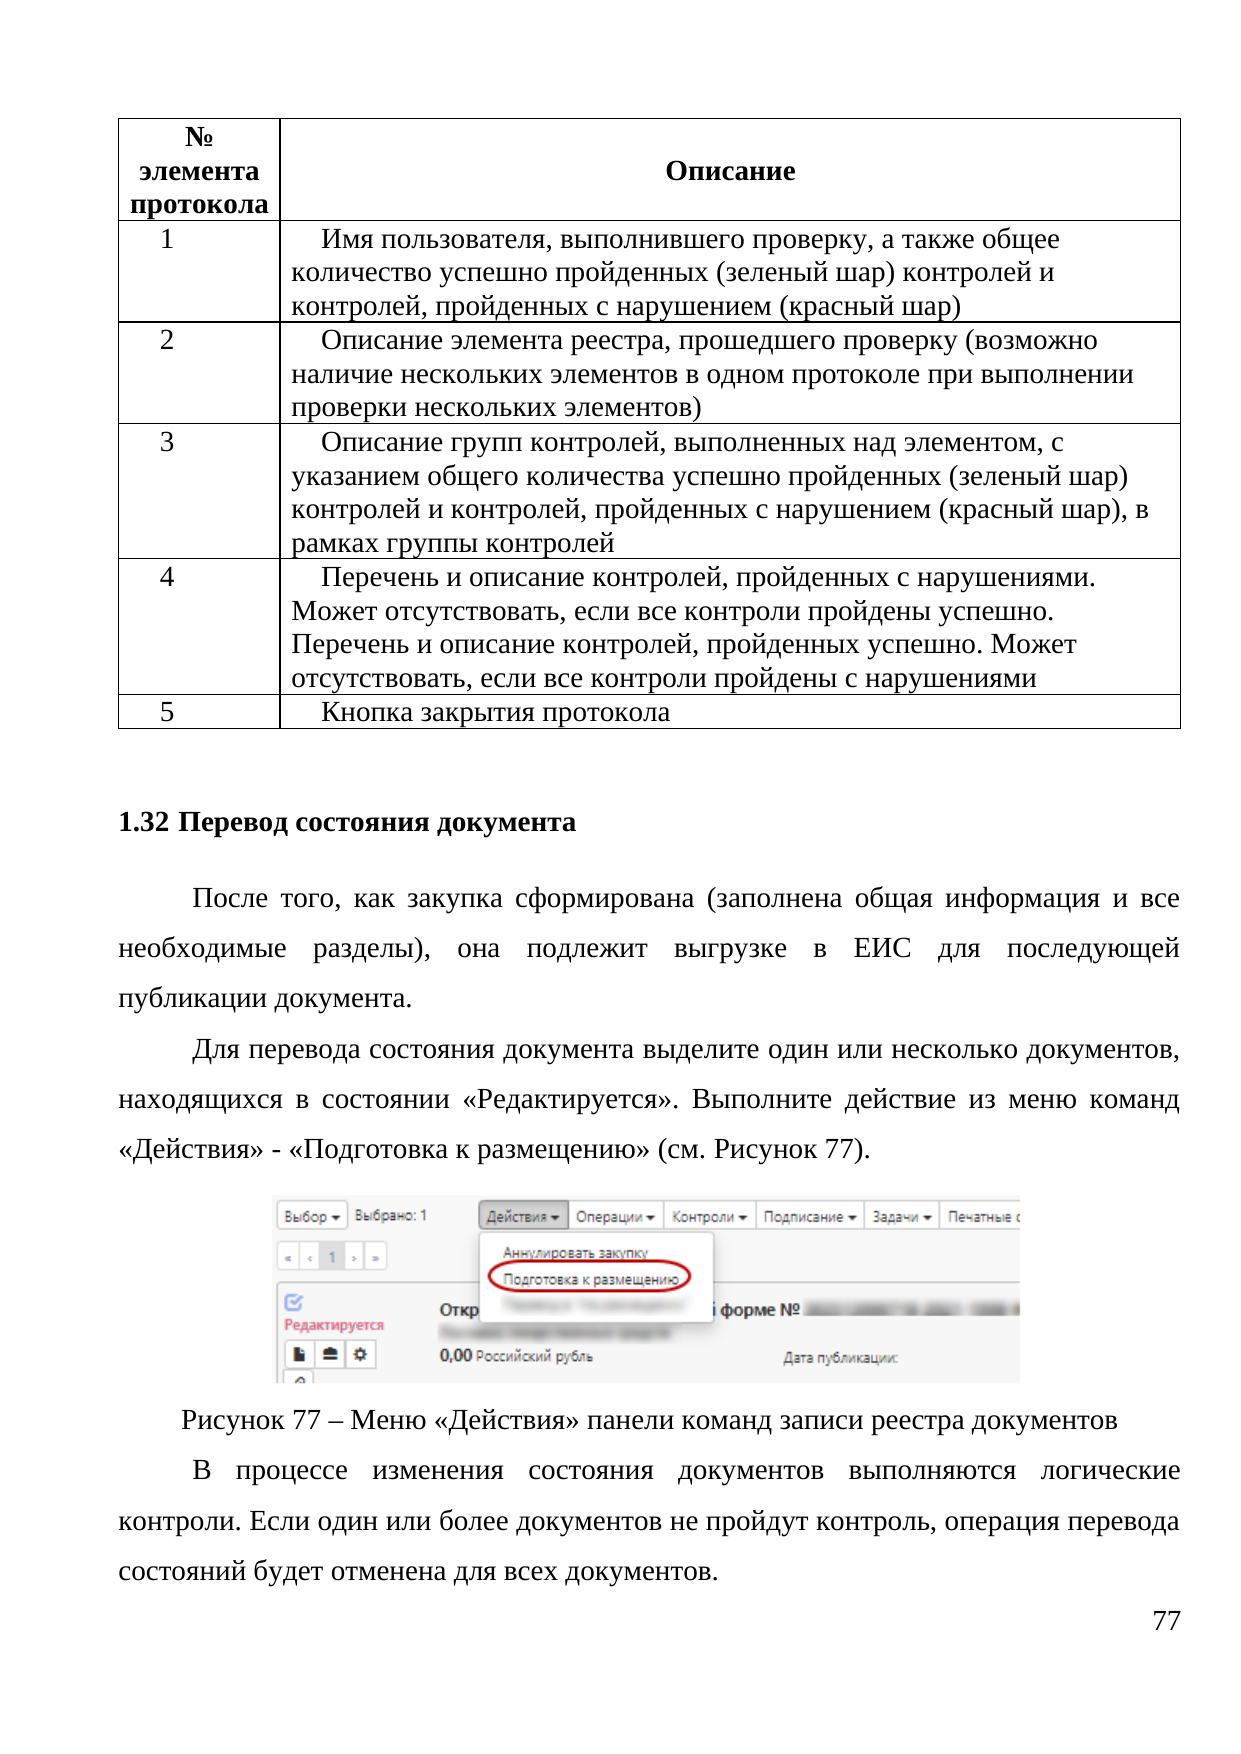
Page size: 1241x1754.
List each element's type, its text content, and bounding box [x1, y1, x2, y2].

table_header Описание [281, 119, 1180, 220]
subtitle Перевод состояния документа [118, 804, 1181, 838]
picture [272, 1194, 1028, 1385]
table_cell 2 [119, 323, 279, 423]
text Рисунок 77 – Меню «Действия» панели команд записи реестра документов [118, 1402, 1181, 1436]
text После того, как закупка сформирована (заполнена общая информация и все необходимые разделы), она подлежит выгрузке в ЕИС для последующей публикации документа. [118, 880, 1181, 1014]
table_cell Описание элемента реестра, прошедшего проверку (возможно наличие нескольких элементов в одном протоколе при выполнении проверки нескольких элементов) [281, 323, 1180, 423]
table_header № элемента протокола [119, 119, 279, 220]
table_cell Имя пользователя, выполнившего проверку, а также общее количество успешно пройденных (зеленый шар) контролей и контролей, пройденных с нарушением (красный шар) [281, 221, 1180, 321]
table_cell 5 [119, 695, 279, 728]
table_cell Описание групп контролей, выполненных над элементом, с указанием общего количества успешно пройденных (зеленый шар) контролей и контролей, пройденных с нарушением (красный шар), в рамках группы контролей [281, 424, 1180, 558]
table_cell 1 [119, 221, 279, 321]
table_cell 3 [119, 424, 279, 558]
table_cell Кнопка закрытия протокола [281, 695, 1180, 728]
text Для перевода состояния документа выделите один или несколько документов, находящихся в состоянии «Редактируется». Выполните действие из меню команд «Действия» - «Подготовка к размещению» (см. Рисунок 77). [118, 1031, 1181, 1165]
table_cell 4 [119, 559, 279, 693]
table_cell Перечень и описание контролей, пройденных с нарушениями. Может отсутствовать, если все контроли пройдены успешно. Перечень и описание контролей, пройденных успешно. Может отсутствовать, если все контроли пройдены с нарушениями [281, 559, 1180, 693]
text В процессе изменения состояния документов выполняются логические контроли. Если один или более документов не пройдут контроль, операция перевода состояний будет отменена для всех документов. [118, 1452, 1181, 1587]
